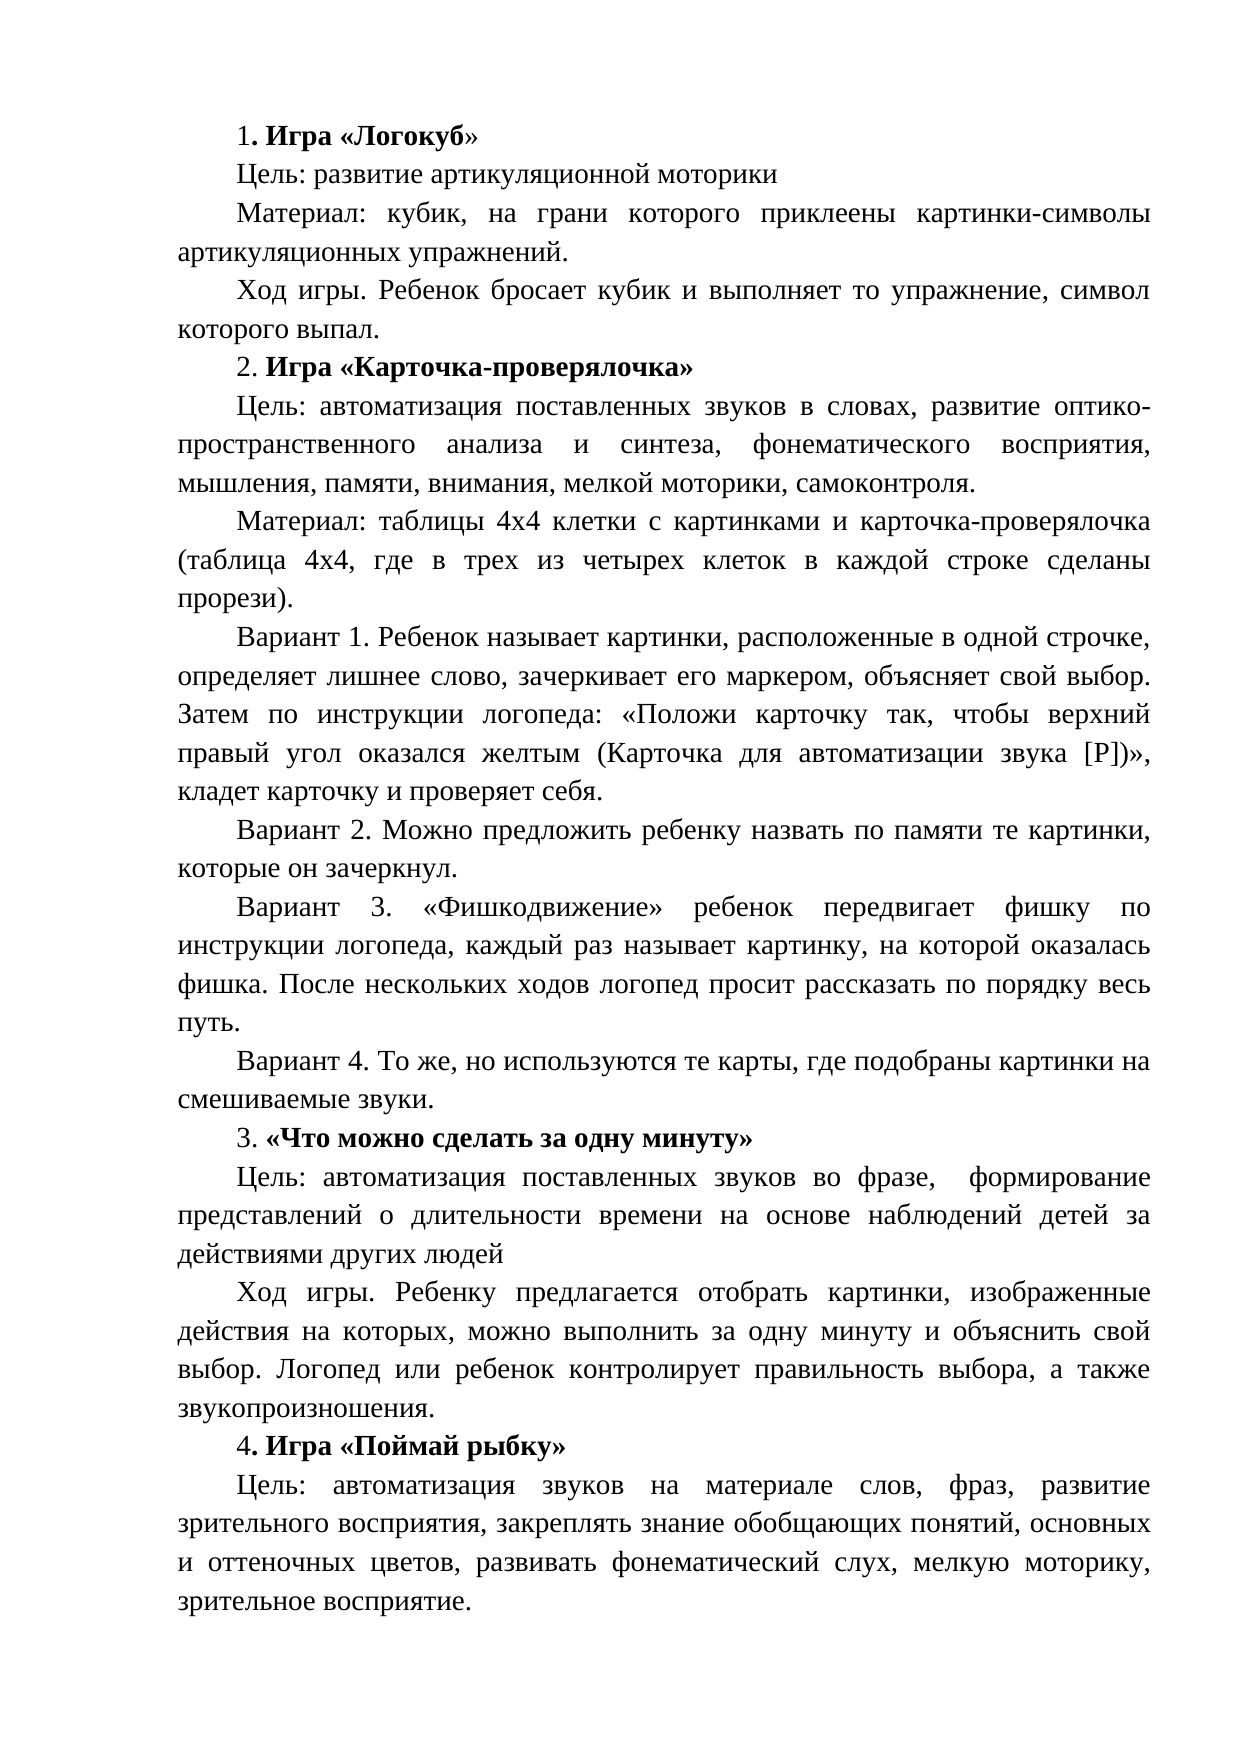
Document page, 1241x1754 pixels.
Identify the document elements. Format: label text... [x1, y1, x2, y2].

text Вариант 3. «Фишкодвижение» ребенок передвигает фишку по инструкции логопеда, каждый раз называет картинку, на которой оказалась фишка. После нескольких ходов логопед просит рассказать по порядку весь путь. [177, 889, 1152, 1038]
text Материал: кубик, на грани которого приклеены картинки-символы артикуляционных упражнений. [177, 195, 1152, 267]
text Ход игры. Ребенок бросает кубик и выполняет то упражнение, символ которого выпал. [177, 272, 1152, 344]
text Вариант 2. Можно предложить ребенку назвать по памяти те картинки, которые он зачеркнул. [177, 812, 1152, 884]
text Ход игры. Ребенку предлагается отобрать картинки, изображенные действия на которых, можно выполнить за одну минуту и объяснить свой выбор. Логопед или ребенок контролирует правильность выбора, а также звукопроизношения. [177, 1274, 1152, 1423]
text 2. Игра «Карточка-проверялочка» [177, 349, 1152, 383]
text Вариант 1. Ребенок называет картинки, расположенные в одной строчке, определяет лишнее слово, зачеркивает его маркером, объясняет свой выбор. Затем по инструкции логопеда: «Положи карточку так, чтобы верхний правый угол оказался желтым (Карточка для автоматизации звука [Р])», кладет карточку и проверяет себя. [177, 619, 1152, 807]
text Цель: автоматизация поставленных звуков в словах, развитие оптико-пространственного анализа и синтеза, фонематического восприятия, мышления, памяти, внимания, мелкой моторики, самоконтроля. [177, 388, 1152, 498]
text 1. Игра «Логокуб» [177, 118, 1152, 152]
text Материал: таблицы 4х4 клетки с картинками и карточка-проверялочка (таблица 4х4, где в трех из четырех клеток в каждой строке сделаны прорези). [177, 503, 1152, 614]
text Цель: развитие артикуляционной моторики [177, 157, 1152, 190]
text 4. Игра «Поймай рыбку» [177, 1428, 1152, 1462]
text Цель: автоматизация звуков на материале слов, фраз, развитие зрительного восприятия, закреплять знание обобщающих понятий, основных и оттеночных цветов, развивать фонематический слух, мелкую моторику, зрительное восприятие. [177, 1467, 1152, 1616]
text Цель: автоматизация поставленных звуков во фразе, формирование представлений о длительности времени на основе наблюдений детей за действиями других людей [177, 1159, 1152, 1269]
text 3. «Что можно сделать за одну минуту» [177, 1120, 1152, 1154]
text Вариант 4. То же, но используются те карты, где подобраны картинки на смешиваемые звуки. [177, 1043, 1152, 1115]
